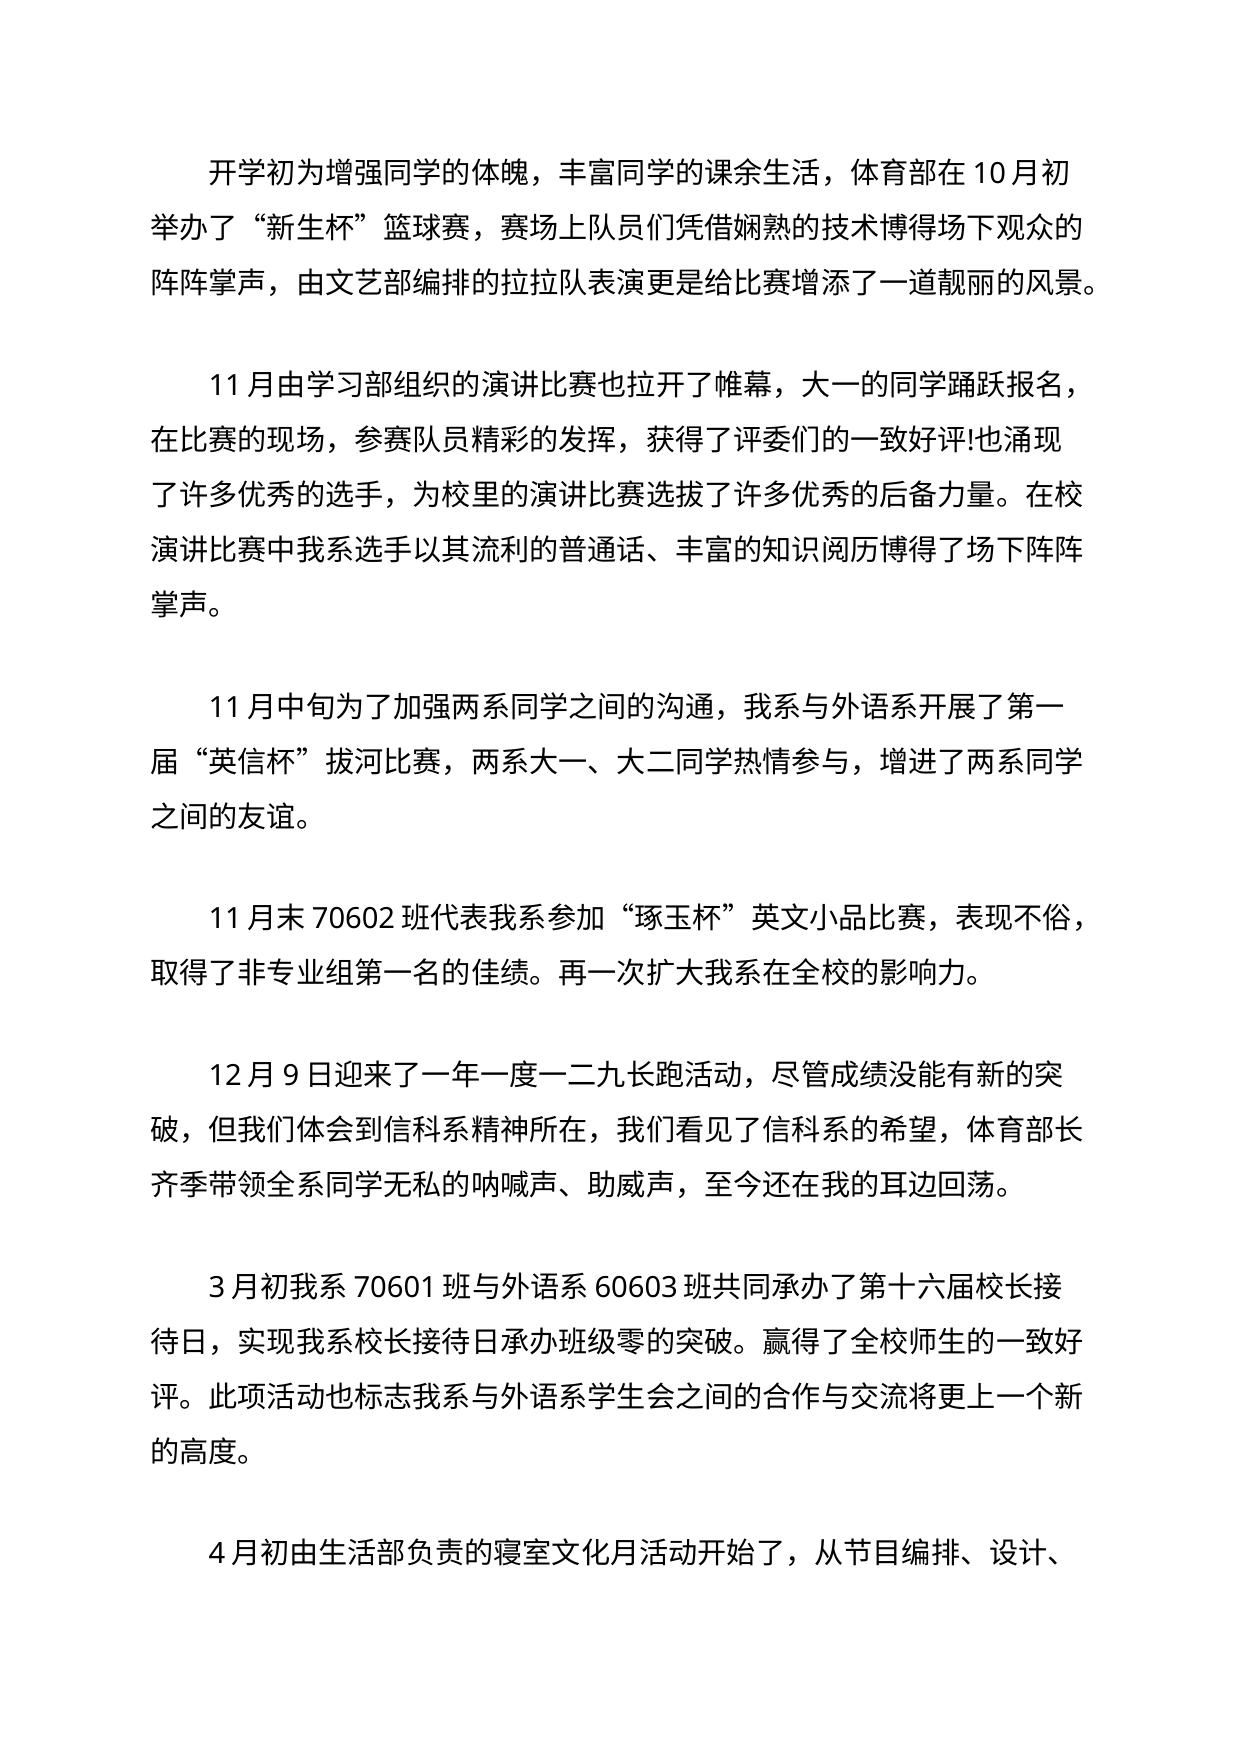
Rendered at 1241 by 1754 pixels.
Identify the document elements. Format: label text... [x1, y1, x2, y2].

text 11月由学习部组织的演讲比赛也拉开了帷幕，大一的同学踊跃报名，在比赛的现场，参赛队员精彩的发挥，获得了评委们的一致好评!也涌现了许多优秀的选手，为校里的演讲比赛选拔了许多优秀的后备力量。在校演讲比赛中我系选手以其流利的普通话、丰富的知识阅历博得了场下阵阵掌声。 [150, 362, 1090, 624]
text 12月9日迎来了一年一度一二九长跑活动，尽管成绩没能有新的突破，但我们体会到信科系精神所在，我们看见了信科系的希望，体育部长齐季带领全系同学无私的呐喊声、助威声，至今还在我的耳边回荡。 [150, 1052, 1090, 1204]
text 11月中旬为了加强两系同学之间的沟通，我系与外语系开展了第一届“英信杯”拔河比赛，两系大一、大二同学热情参与，增进了两系同学之间的友谊。 [150, 683, 1090, 835]
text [150, 1530, 1090, 1572]
text 11月末70602班代表我系参加“琢玉杯”英文小品比赛，表现不俗，取得了非专业组第一名的佳绩。再一次扩大我系在全校的影响力。 [150, 895, 1090, 992]
text 3月初我系70601班与外语系60603班共同承办了第十六届校长接待日，实现我系校长接待日承办班级零的突破。赢得了全校师生的一致好评。此项活动也标志我系与外语系学生会之间的合作与交流将更上一个新的高度。 [150, 1263, 1090, 1470]
text 开学初为增强同学的体魄，丰富同学的课余生活，体育部在10月初举办了“新生杯”篮球赛，赛场上队员们凭借娴熟的技术博得场下观众的阵阵掌声，由文艺部编排的拉拉队表演更是给比赛增添了一道靓丽的风景。 [150, 150, 1090, 302]
